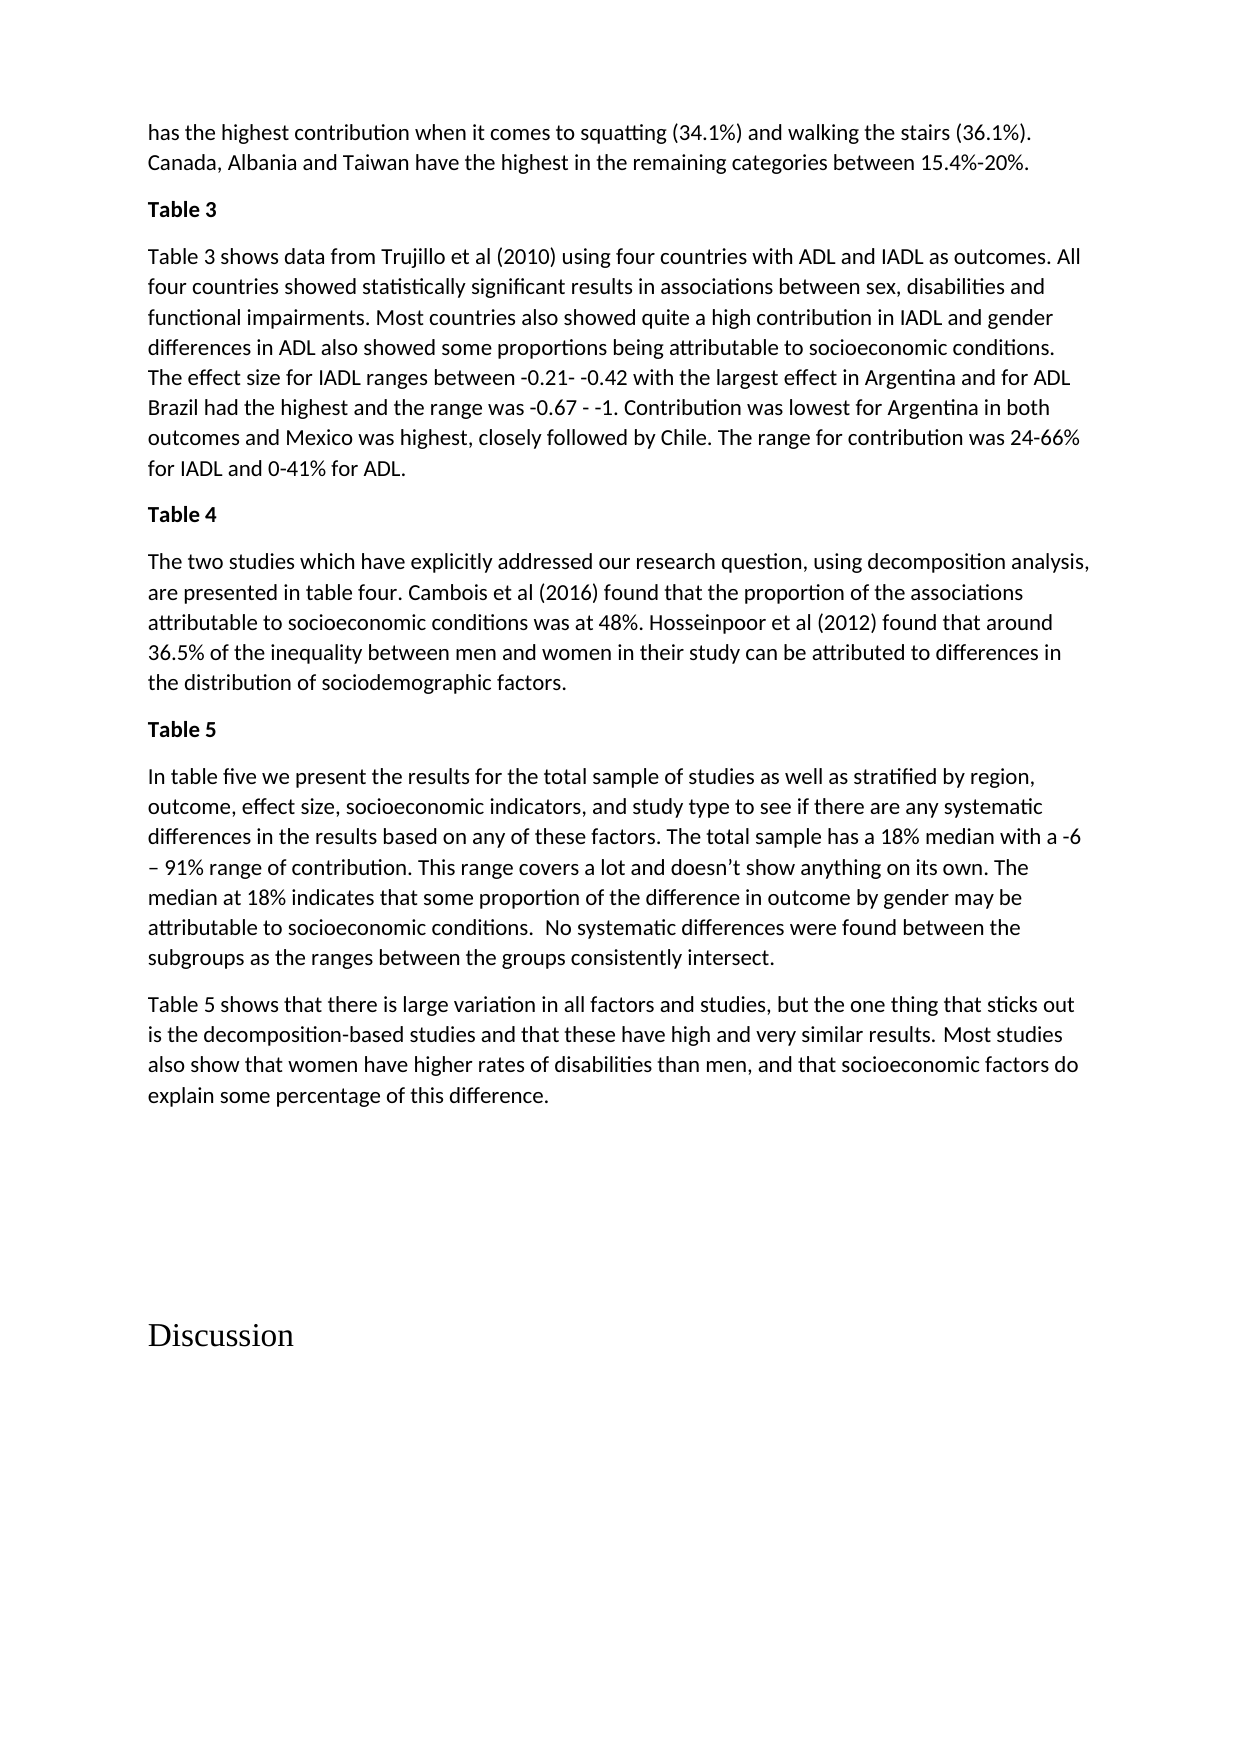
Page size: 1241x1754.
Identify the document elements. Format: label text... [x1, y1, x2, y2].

text In table five we present the results for the total sample of studies as well as stratified by region, outcome, effect size, socioeconomic indicators, and study type to see if there are any systematic differences in the results based on any of these factors. The total sample has a 18% median with a -6 – 91% range of contribution. This range covers a lot and doesn’t show anything on its own. The median at 18% indicates that some proportion of the difference in outcome by gender may be attributable to socioeconomic conditions. No systematic differences were found between the subgroups as the ranges between the groups consistently intersect. [148, 762, 1093, 971]
text Table 3 [148, 195, 1093, 223]
text Table 3 shows data from Trujillo et al (2010) using four countries with ADL and IADL as outcomes. All four countries showed statistically significant results in associations between sex, disabilities and functional impairments. Most countries also showed quite a high contribution in IADL and gender differences in ADL also showed some proportions being attributable to socioeconomic conditions. The effect size for IADL ranges between -0.21- -0.42 with the largest effect in Argentina and for ADL Brazil had the highest and the range was -0.67 - -1. Contribution was lowest for Argentina in both outcomes and Mexico was highest, closely followed by Chile. The range for contribution was 24-66% for IADL and 0-41% for ADL. [148, 242, 1093, 482]
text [148, 118, 1093, 176]
subtitle Discussion [148, 1315, 1093, 1353]
text Table 4 [148, 501, 1093, 528]
text Table 5 [148, 715, 1093, 743]
text The two studies which have explicitly addressed our research question, using decomposition analysis, are presented in table four. Cambois et al (2016) found that the proportion of the associations attributable to socioeconomic conditions was at 48%. Hosseinpoor et al (2012) found that around 36.5% of the inequality between men and women in their study can be attributed to differences in the distribution of sociodemographic factors. [148, 547, 1093, 696]
text Table 5 shows that there is large variation in all factors and studies, but the one thing that sticks out is the decomposition-based studies and that these have high and very similar results. Most studies also show that women have higher rates of disabilities than men, and that socioeconomic factors do explain some percentage of this difference. [148, 990, 1093, 1109]
